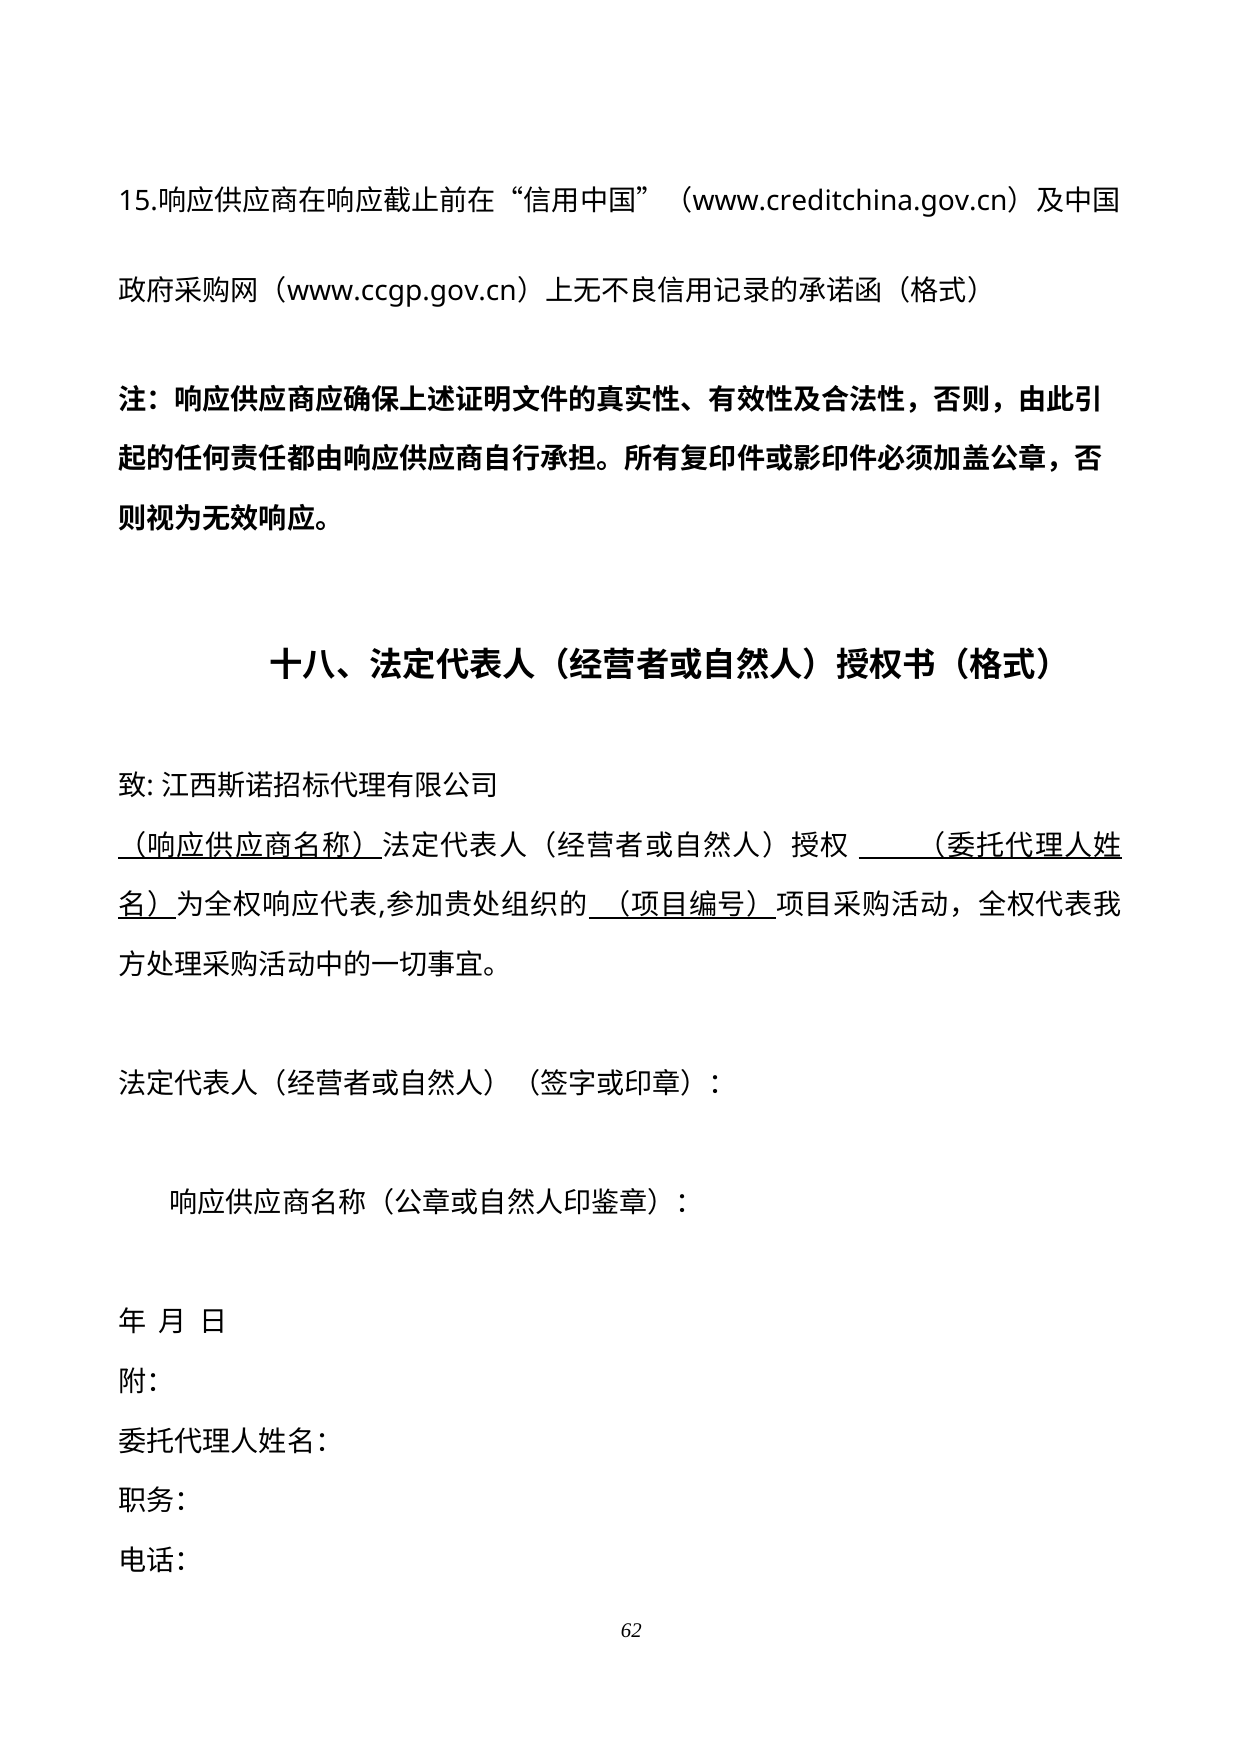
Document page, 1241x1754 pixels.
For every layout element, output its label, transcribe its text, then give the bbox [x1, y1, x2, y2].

text 职务： [118, 1468, 1122, 1528]
subtitle 十八、法定代表人（经营者或自然人）授权书（格式） [118, 632, 1122, 692]
text 年 月 日 [118, 1290, 1122, 1349]
text 电话： [118, 1528, 1122, 1588]
text 15.响应供应商在响应截止前在“信用中国”（www.creditchina.gov.cn）及中国政府采购网（www.ccgp.gov.cn）上无不良信用记录的承诺函（格式） [118, 169, 1122, 318]
text （响应供应商名称）法定代表人（经营者或自然人）授权 （委托代理人姓名）为全权响应代表,参加贵处组织的 （项目编号）项目采购活动，全权代表我方处理采购活动中的一切事宜。 [118, 813, 1122, 992]
text 致: 江西斯诺招标代理有限公司 [118, 753, 1122, 813]
text 响应供应商名称（公章或自然人印鉴章）： [118, 1171, 1122, 1230]
text 法定代表人（经营者或自然人）（签字或印章）： [118, 1051, 1122, 1111]
text 附： [118, 1349, 1122, 1409]
text 注：响应供应商应确保上述证明文件的真实性、有效性及合法性，否则，由此引起的任何责任都由响应供应商自行承担。所有复印件或影印件必须加盖公章，否则视为无效响应。 [118, 367, 1122, 546]
text 委托代理人姓名： [118, 1409, 1122, 1468]
